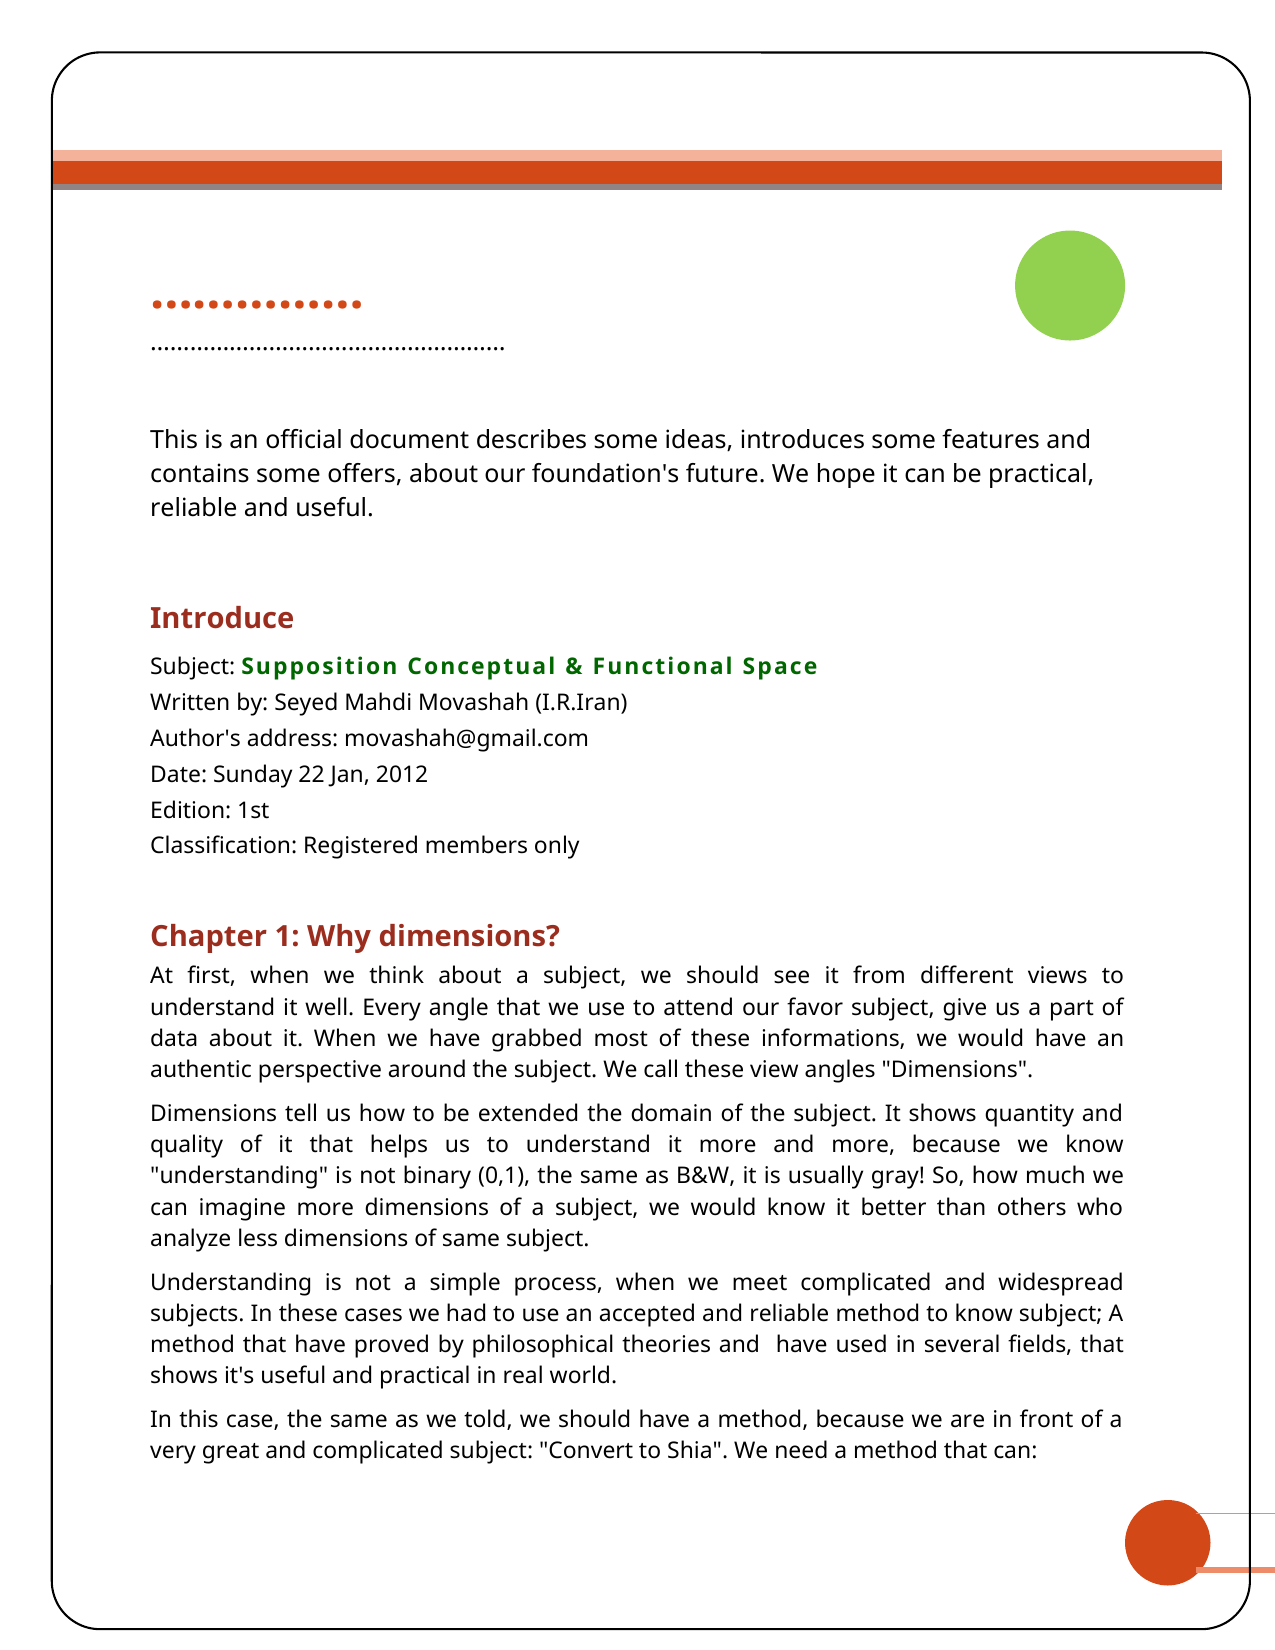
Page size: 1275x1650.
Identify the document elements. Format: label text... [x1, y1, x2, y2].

text Author's address: movashah@gmail.com [150, 722, 1125, 753]
text ……………………………………………… [150, 323, 1125, 357]
text Edition: 1st [150, 793, 1125, 825]
text Understanding is not a simple process, when we meet complicated and widespread subjects. In these cases we had to use an accepted and reliable method to know subject; A method that have proved by philosophical theories and have used in several fields, that shows it's useful and practical in real world. [150, 1266, 1125, 1391]
text Subject: Supposition Conceptual & Functional Space [150, 650, 1125, 681]
text Date: Sunday 22 Jan, 2012 [150, 758, 1125, 789]
text This is an official document describes some ideas, introduces some features and contains some offers, about our foundation's future. We hope it can be practical, reliable and useful. [150, 422, 1125, 524]
text Written by: Seyed Mahdi Movashah (I.R.Iran) [150, 686, 1125, 717]
text Classification: Registered members only [150, 829, 1125, 861]
text Dimensions tell us how to be extended the domain of the subject. It shows quantity and quality of it that helps us to understand it more and more, because we know "understanding" is not binary (0,1), the same as B&W, it is usually gray! So, how much we can imagine more dimensions of a subject, we would know it better than others who analyze less dimensions of same subject. [150, 1097, 1125, 1253]
text In this case, the same as we told, we should have a method, because we are in front of a very great and complicated subject: "Convert to Shia". We need a method that can: [150, 1403, 1125, 1466]
text Introduce [150, 598, 1125, 637]
text At first, when we think about a subject, we should see it from different views to understand it well. Every angle that we use to attend our favor subject, give us a part of data about it. When we have grabbed most of these informations, we would have an authentic perspective around the subject. We call these view angles "Dimensions". [150, 959, 1125, 1084]
text Chapter 1: Why dimensions? [150, 915, 1125, 955]
